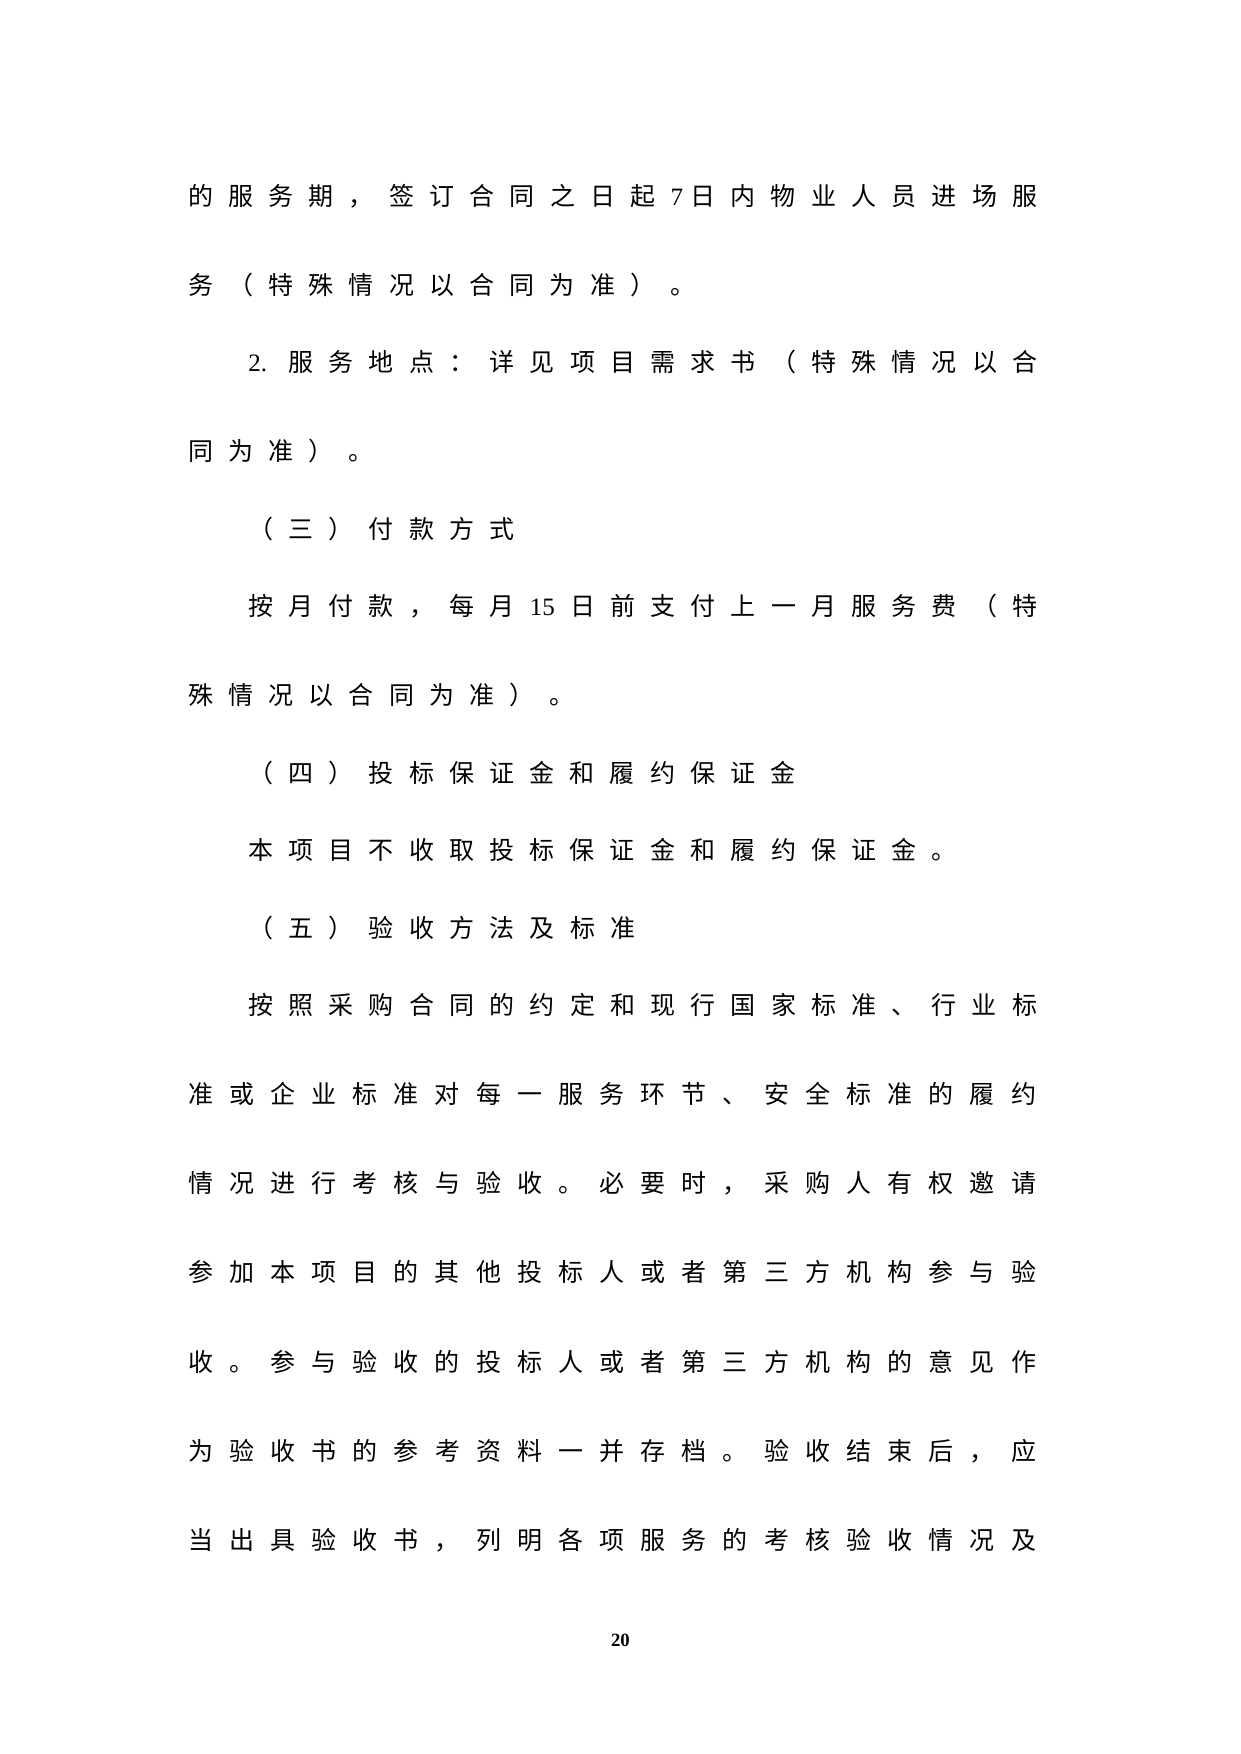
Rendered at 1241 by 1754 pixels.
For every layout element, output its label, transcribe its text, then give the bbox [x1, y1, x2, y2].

text （五）验收方法及标准 [188, 897, 1052, 956]
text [188, 974, 1052, 1568]
text 2. 服务地点：详见项目需求书（特殊情况以合同为准）。 [188, 331, 1052, 479]
text （三）付款方式 [188, 498, 1052, 557]
text （四）投标保证金和履约保证金 [188, 742, 1052, 801]
text 本项目不收取投标保证金和履约保证金。 [188, 819, 1052, 878]
text 按月付款，每月15日前支付上一月服务费（特殊情况以合同为准）。 [188, 575, 1052, 723]
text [188, 164, 1052, 313]
